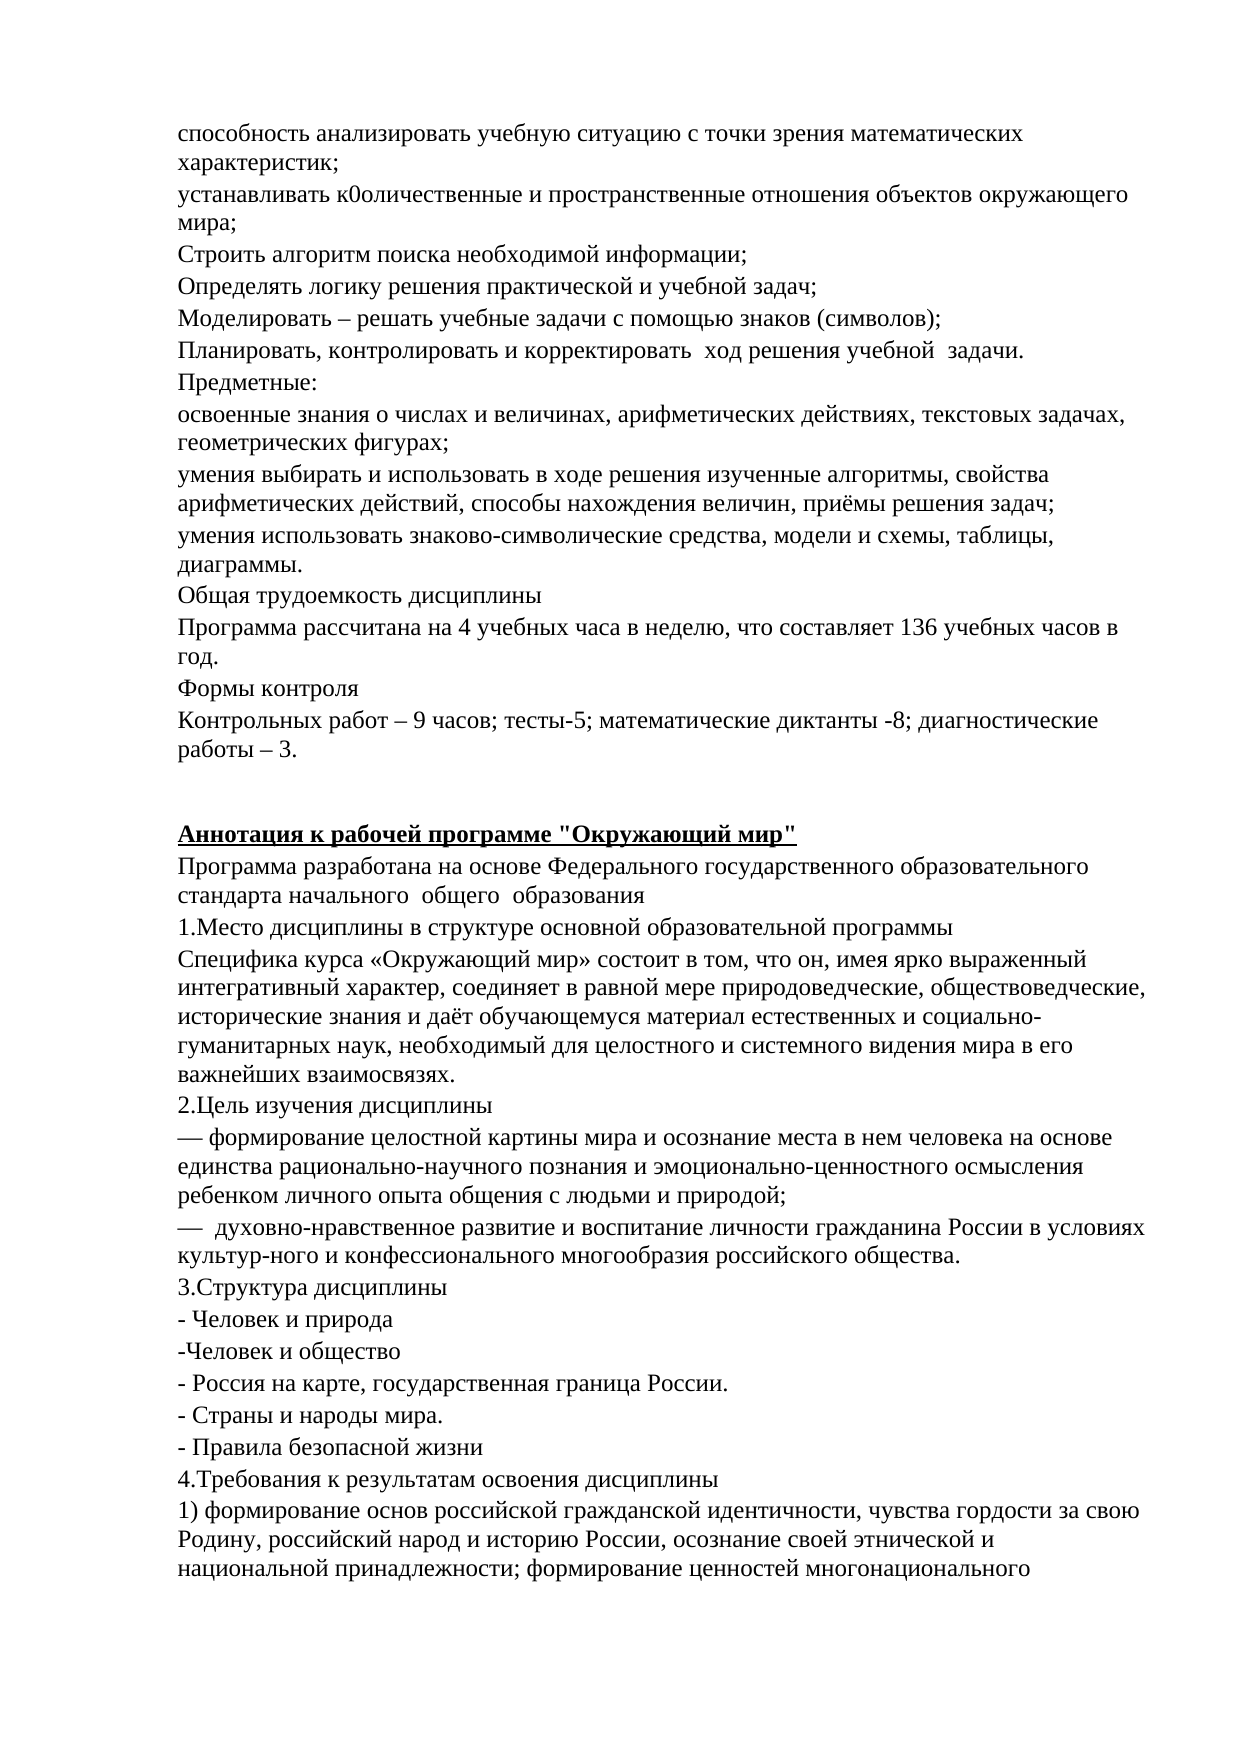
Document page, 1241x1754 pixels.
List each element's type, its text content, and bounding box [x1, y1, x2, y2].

text 2.Цель изучения дисциплины [177, 1091, 1152, 1119]
text умения выбирать и использовать в ходе решения изученные алгоритмы, свойства арифметических действий, способы нахождения величин, приёмы решения задач; [177, 459, 1152, 517]
text Аннотация к рабочей программе "Окружающий мир" [177, 819, 1152, 848]
text 3.Структура дисциплины [177, 1272, 1152, 1301]
text -Человек и общество [177, 1336, 1152, 1365]
text Программа рассчитана на 4 учебных часа в неделю, что составляет 136 учебных часов в год. [177, 612, 1152, 670]
text Строить алгоритм поиска необходимой информации; [177, 239, 1152, 268]
text - Правила безопасной жизни [177, 1432, 1152, 1461]
text - Человек и природа [177, 1304, 1152, 1333]
text Определять логику решения практической и учебной задач; [177, 271, 1152, 300]
text 4.Требования к результатам освоения дисциплины [177, 1464, 1152, 1492]
text — формирование целостной картины мира и осознание места в нем человека на основе единства рационально-научного познания и эмоционально-ценностного осмысления ребенком личного опыта общения с людьми и природой; [177, 1122, 1152, 1209]
text 1.Место дисциплины в структуре основной образовательной программы [177, 912, 1152, 941]
text Специфика курса «Окружающий мир» состоит в том, что он, имея ярко выраженный интегративный характер, соединяет в равной мере природоведческие, обществоведческие, исторические знания и даёт обучающемуся материал естественных и социально-гуманитарных наук, необходимый для целостного и системного видения мира в его важнейших взаимосвязях. [177, 944, 1152, 1087]
text Общая трудоемкость дисциплины [177, 581, 1152, 609]
text устанавливать к0оличественные и пространственные отношения объектов окружающего мира; [177, 179, 1152, 236]
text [177, 1496, 1152, 1582]
text Формы контроля [177, 673, 1152, 702]
text Планировать, контролировать и корректировать ход решения учебной задачи. [177, 335, 1152, 364]
text Моделировать – решать учебные задачи с помощью знаков (символов); [177, 303, 1152, 332]
text освоенные знания о числах и величинах, арифметических действиях, текстовых задачах, геометрических фигурах; [177, 399, 1152, 456]
text - Россия на карте, государственная граница России. [177, 1368, 1152, 1397]
text - Страны и народы мира. [177, 1400, 1152, 1429]
text умения использовать знаково-символические средства, модели и схемы, таблицы, диаграммы. [177, 520, 1152, 577]
text — духовно-нравственное развитие и воспитание личности гражданина России в условиях культур-ного и конфессионального многообразия российского общества. [177, 1212, 1152, 1269]
text Контрольных работ – 9 часов; тесты-5; математические диктанты -8; диагностические работы – 3. [177, 705, 1152, 762]
text Программа разработана на основе Федерального государственного образовательного стандарта начального общего образования [177, 851, 1152, 909]
text способность анализировать учебную ситуацию с точки зрения математических характеристик; [177, 118, 1152, 176]
text Предметные: [177, 367, 1152, 396]
